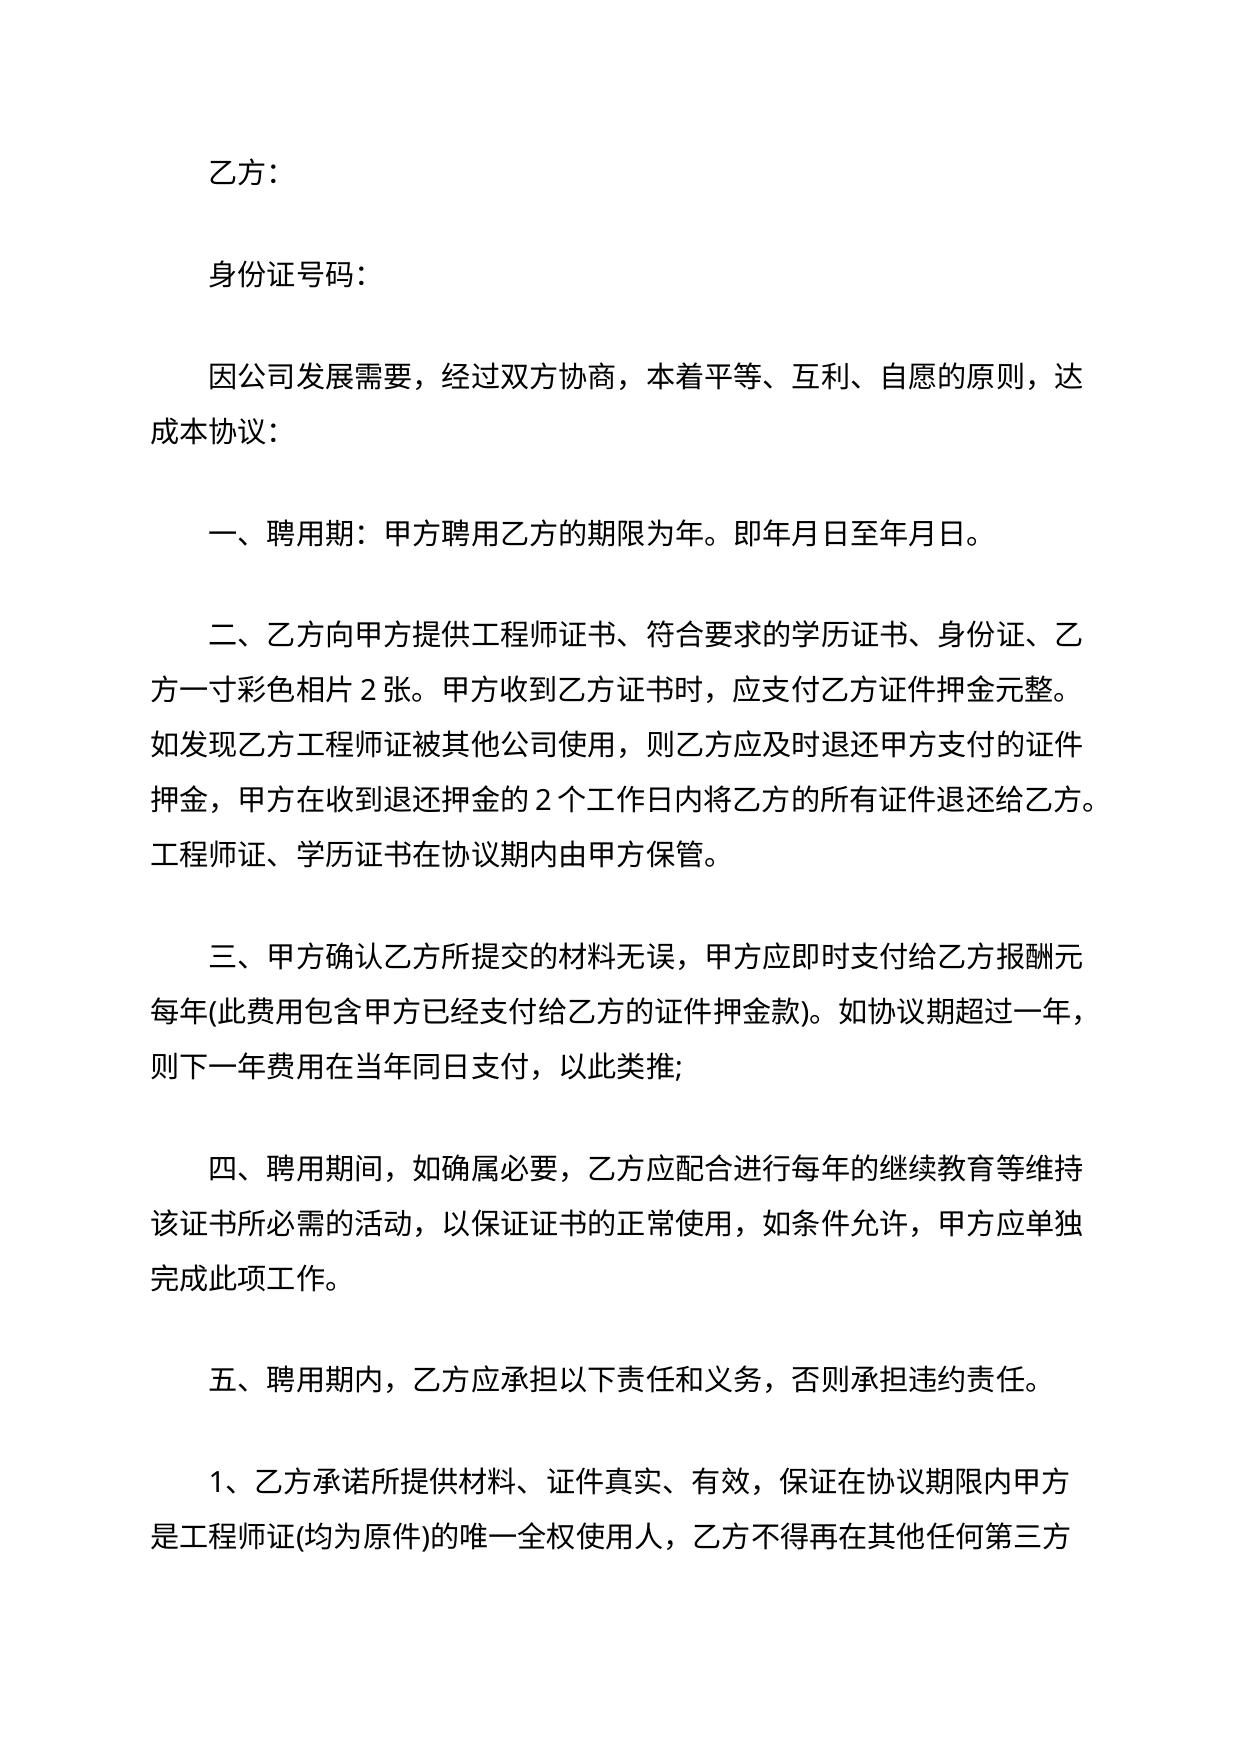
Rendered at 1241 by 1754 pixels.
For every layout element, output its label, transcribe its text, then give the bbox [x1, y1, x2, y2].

text 五、聘用期内，乙方应承担以下责任和义务，否则承担违约责任。 [150, 1357, 1090, 1399]
text 乙方： [150, 150, 1090, 192]
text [150, 1459, 1090, 1556]
text 四、聘用期间，如确属必要，乙方应配合进行每年的继续教育等维持该证书所必需的活动，以保证证书的正常使用，如条件允许，甲方应单独完成此项工作。 [150, 1145, 1090, 1297]
text 一、聘用期：甲方聘用乙方的期限为年。即年月日至年月日。 [150, 510, 1090, 552]
text 身份证号码： [150, 252, 1090, 294]
text 三、甲方确认乙方所提交的材料无误，甲方应即时支付给乙方报酬元每年(此费用包含甲方已经支付给乙方的证件押金款)。如协议期超过一年，则下一年费用在当年同日支付，以此类推; [150, 933, 1090, 1086]
text 因公司发展需要，经过双方协商，本着平等、互利、自愿的原则，达成本协议： [150, 353, 1090, 451]
text 二、乙方向甲方提供工程师证书、符合要求的学历证书、身份证、乙方一寸彩色相片2张。甲方收到乙方证书时，应支付乙方证件押金元整。如发现乙方工程师证被其他公司使用，则乙方应及时退还甲方支付的证件押金，甲方在收到退还押金的2个工作日内将乙方的所有证件退还给乙方。工程师证、学历证书在协议期内由甲方保管。 [150, 612, 1090, 874]
